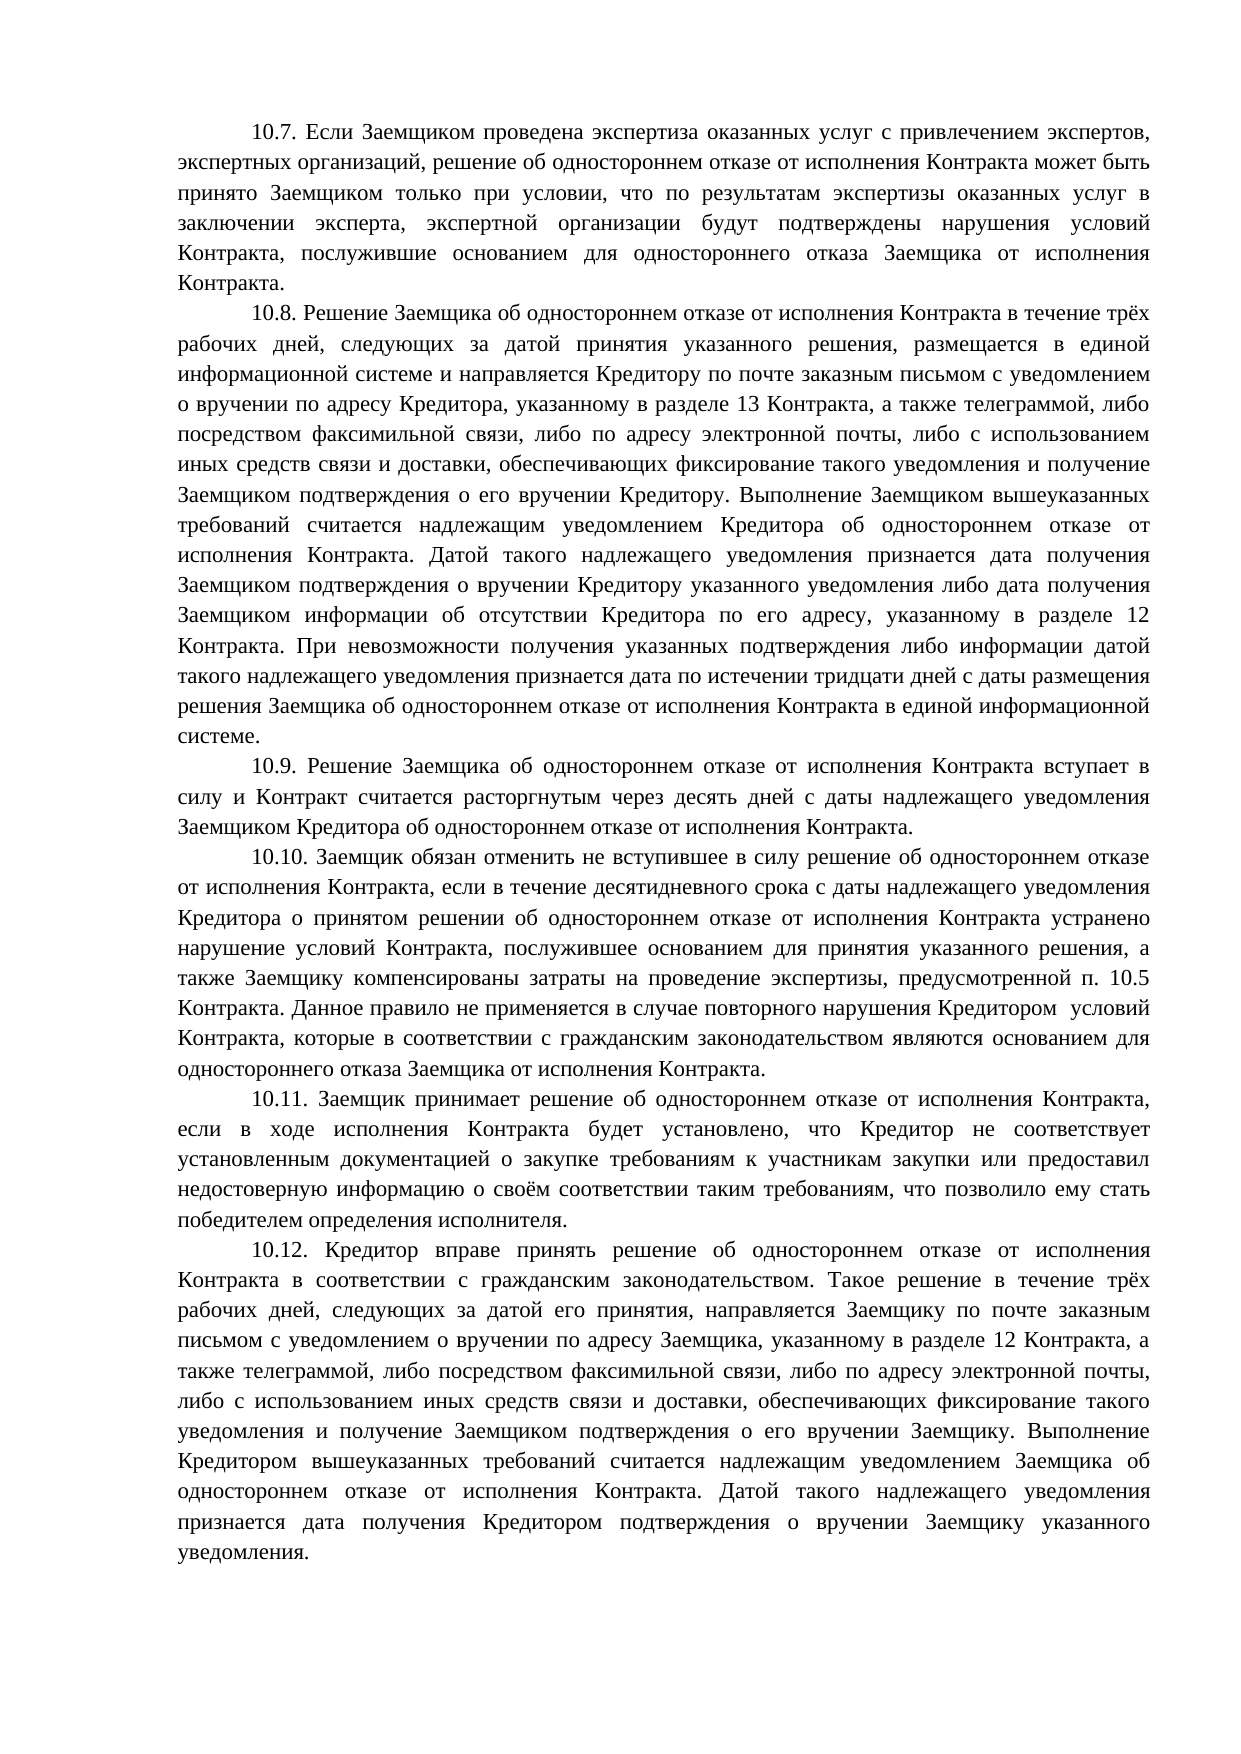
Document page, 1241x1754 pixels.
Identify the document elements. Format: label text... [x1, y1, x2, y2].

text 10.11. Заемщик принимает решение об одностороннем отказе от исполнения Контракта, если в ходе исполнения Контракта будет установлено, что Кредитор не соответствует установленным документацией о закупке требованиям к участникам закупки или предоставил недостоверную информацию о своём соответствии таким требованиям, что позволило ему стать победителем определения исполнителя. [177, 1085, 1152, 1232]
text 10.8. Решение Заемщика об одностороннем отказе от исполнения Контракта в течение трёх рабочих дней, следующих за датой принятия указанного решения, размещается в единой информационной системе и направляется Кредитору по почте заказным письмом с уведомлением о вручении по адресу Кредитора, указанному в разделе 13 Контракта, а также телеграммой, либо посредством факсимильной связи, либо по адресу электронной почты, либо с использованием иных средств связи и доставки, обеспечивающих фиксирование такого уведомления и получение Заемщиком подтверждения о его вручении Кредитору. Выполнение Заемщиком вышеуказанных требований считается надлежащим уведомлением Кредитора об одностороннем отказе от исполнения Контракта. Датой такого надлежащего уведомления признается дата получения Заемщиком подтверждения о вручении Кредитору указанного уведомления либо дата получения Заемщиком информации об отсутствии Кредитора по его адресу, указанному в разделе 12 Контракта. При невозможности получения указанных подтверждения либо информации датой такого надлежащего уведомления признается дата по истечении тридцати дней с даты размещения решения Заемщика об одностороннем отказе от исполнения Контракта в единой информационной системе. [177, 299, 1152, 749]
text 10.10. Заемщик обязан отменить не вступившее в силу решение об одностороннем отказе от исполнения Контракта, если в течение десятидневного срока с даты надлежащего уведомления Кредитора о принятом решении об одностороннем отказе от исполнения Контракта устранено нарушение условий Контракта, послужившее основанием для принятия указанного решения, а также Заемщику компенсированы затраты на проведение экспертизы, предусмотренной п. 10.5 Контракта. Данное правило не применяется в случае повторного нарушения Кредитором условий Контракта, которые в соответствии с гражданским законодательством являются основанием для одностороннего отказа Заемщика от исполнения Контракта. [177, 843, 1152, 1081]
text 10.9. Решение Заемщика об одностороннем отказе от исполнения Контракта вступает в силу и Контракт считается расторгнутым через десять дней с даты надлежащего уведомления Заемщиком Кредитора об одностороннем отказе от исполнения Контракта. [177, 752, 1152, 839]
text 10.7. Если Заемщиком проведена экспертиза оказанных услуг с привлечением экспертов, экспертных организаций, решение об одностороннем отказе от исполнения Контракта может быть принято Заемщиком только при условии, что по результатам экспертизы оказанных услуг в заключении эксперта, экспертной организации будут подтверждены нарушения условий Контракта, послужившие основанием для одностороннего отказа Заемщика от исполнения Контракта. [177, 118, 1152, 296]
text 10.12. Кредитор вправе принять решение об одностороннем отказе от исполнения Контракта в соответствии с гражданским законодательством. Такое решение в течение трёх рабочих дней, следующих за датой его принятия, направляется Заемщику по почте заказным письмом с уведомлением о вручении по адресу Заемщика, указанному в разделе 12 Контракта, а также телеграммой, либо посредством факсимильной связи, либо по адресу электронной почты, либо с использованием иных средств связи и доставки, обеспечивающих фиксирование такого уведомления и получение Заемщиком подтверждения о его вручении Заемщику. Выполнение Кредитором вышеуказанных требований считается надлежащим уведомлением Заемщика об одностороннем отказе от исполнения Контракта. Датой такого надлежащего уведомления признается дата получения Кредитором подтверждения о вручении Заемщику указанного уведомления. [177, 1236, 1152, 1564]
